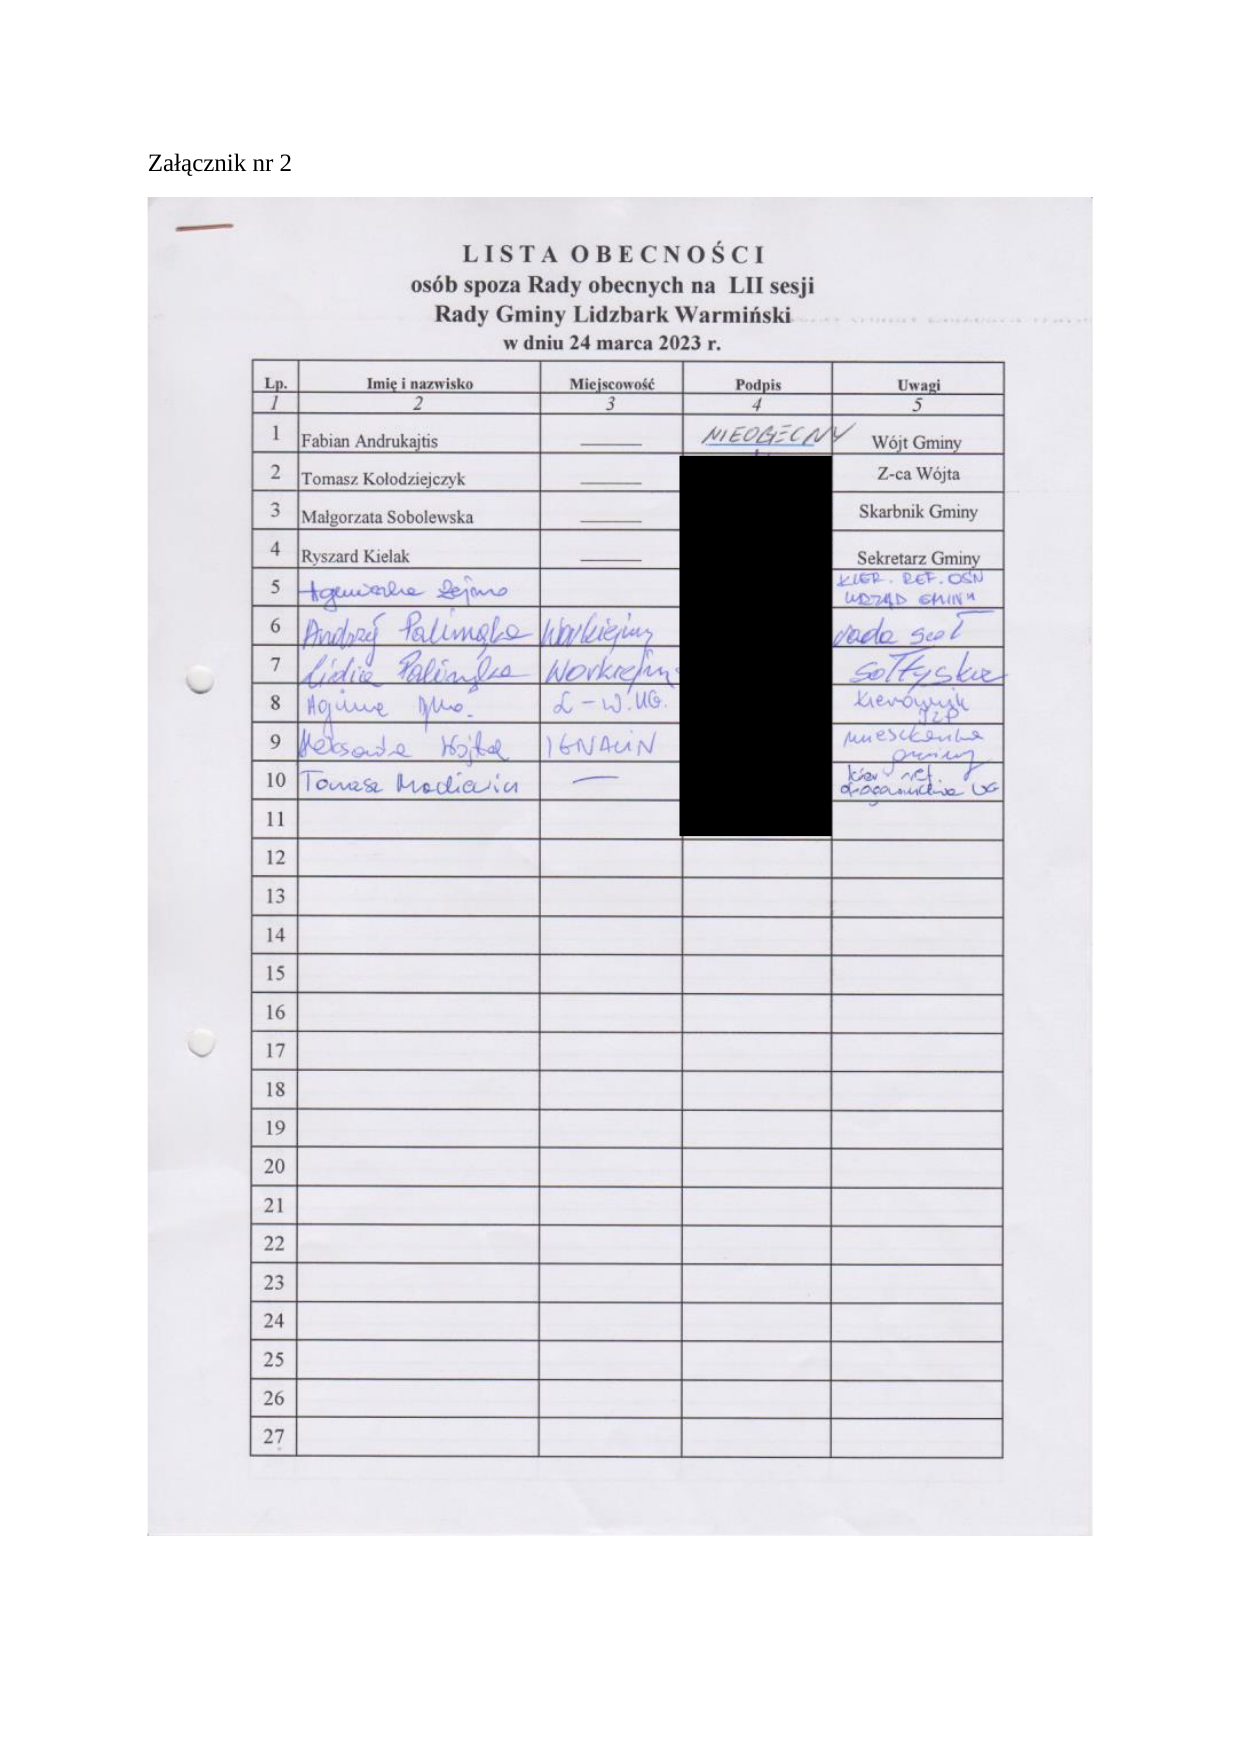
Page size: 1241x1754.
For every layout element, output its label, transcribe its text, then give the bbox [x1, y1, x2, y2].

text Załącznik nr 2 [148, 148, 1093, 176]
picture [147, 197, 1093, 1536]
